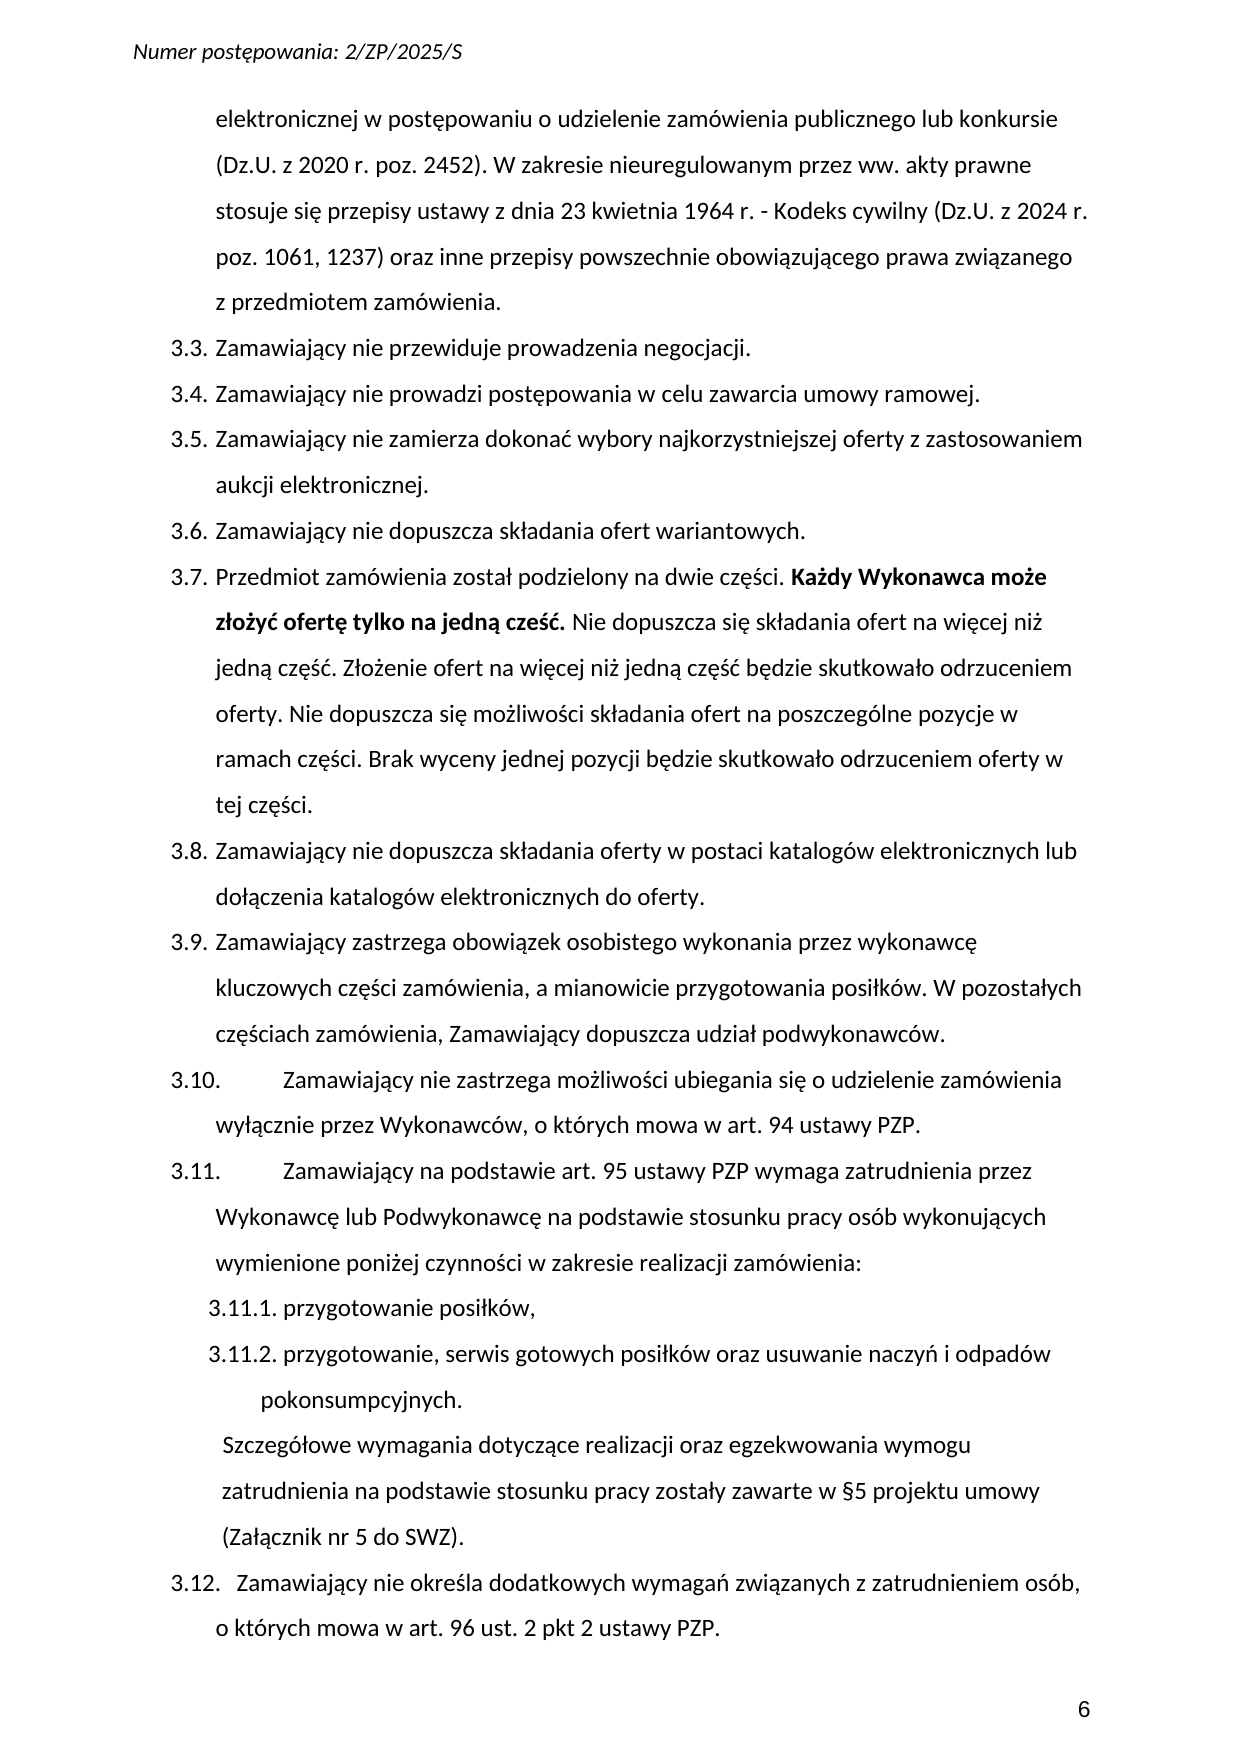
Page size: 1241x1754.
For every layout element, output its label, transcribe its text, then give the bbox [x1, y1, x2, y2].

list Zamawiający na podstawie art. 95 ustawy PZP wymaga zatrudnienia przez Wykonawcę lub Podwykonawcę na podstawie stosunku pracy osób wykonujących wymienione poniżej czynności w zakresie realizacji zamówienia: [170, 1155, 1090, 1277]
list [170, 103, 1090, 317]
list Zamawiający nie dopuszcza składania oferty w postaci katalogów elektronicznych lub dołączenia katalogów elektronicznych do oferty. [170, 835, 1090, 911]
list Zamawiający nie określa dodatkowych wymagań związanych z zatrudnieniem osób, o których mowa w art. 96 ust. 2 pkt 2 ustawy PZP. [170, 1567, 1090, 1643]
list Zamawiający nie przewiduje prowadzenia negocjacji. [170, 332, 1090, 363]
list Zamawiający nie zastrzega możliwości ubiegania się o udzielenie zamówienia wyłącznie przez Wykonawców, o których mowa w art. 94 ustawy PZP. [170, 1064, 1090, 1140]
list Zamawiający nie prowadzi postępowania w celu zawarcia umowy ramowej. [170, 378, 1090, 408]
list Zamawiający nie dopuszcza składania ofert wariantowych. [170, 515, 1090, 546]
list Przedmiot zamówienia został podzielony na dwie części. Każdy Wykonawca może złożyć ofertę tylko na jedną cześć. Nie dopuszcza się składania ofert na więcej niż jedną część. Złożenie ofert na więcej niż jedną część będzie skutkowało odrzuceniem oferty. Nie dopuszcza się możliwości składania ofert na poszczególne pozycje w ramach części. Brak wyceny jednej pozycji będzie skutkowało odrzuceniem oferty w tej części. [170, 561, 1090, 820]
text Szczegółowe wymagania dotyczące realizacji oraz egzekwowania wymogu zatrudnienia na podstawie stosunku pracy zostały zawarte w §5 projektu umowy (Załącznik nr 5 do SWZ). [177, 1429, 1090, 1552]
list przygotowanie posiłków, [208, 1292, 1090, 1323]
list Zamawiający zastrzega obowiązek osobistego wykonania przez wykonawcę kluczowych części zamówienia, a mianowicie przygotowania posiłków. W pozostałych częściach zamówienia, Zamawiający dopuszcza udział podwykonawców. [170, 927, 1090, 1048]
list przygotowanie, serwis gotowych posiłków oraz usuwanie naczyń i odpadów pokonsumpcyjnych. [208, 1338, 1090, 1414]
list Zamawiający nie zamierza dokonać wybory najkorzystniejszej oferty z zastosowaniem aukcji elektronicznej. [170, 423, 1090, 500]
